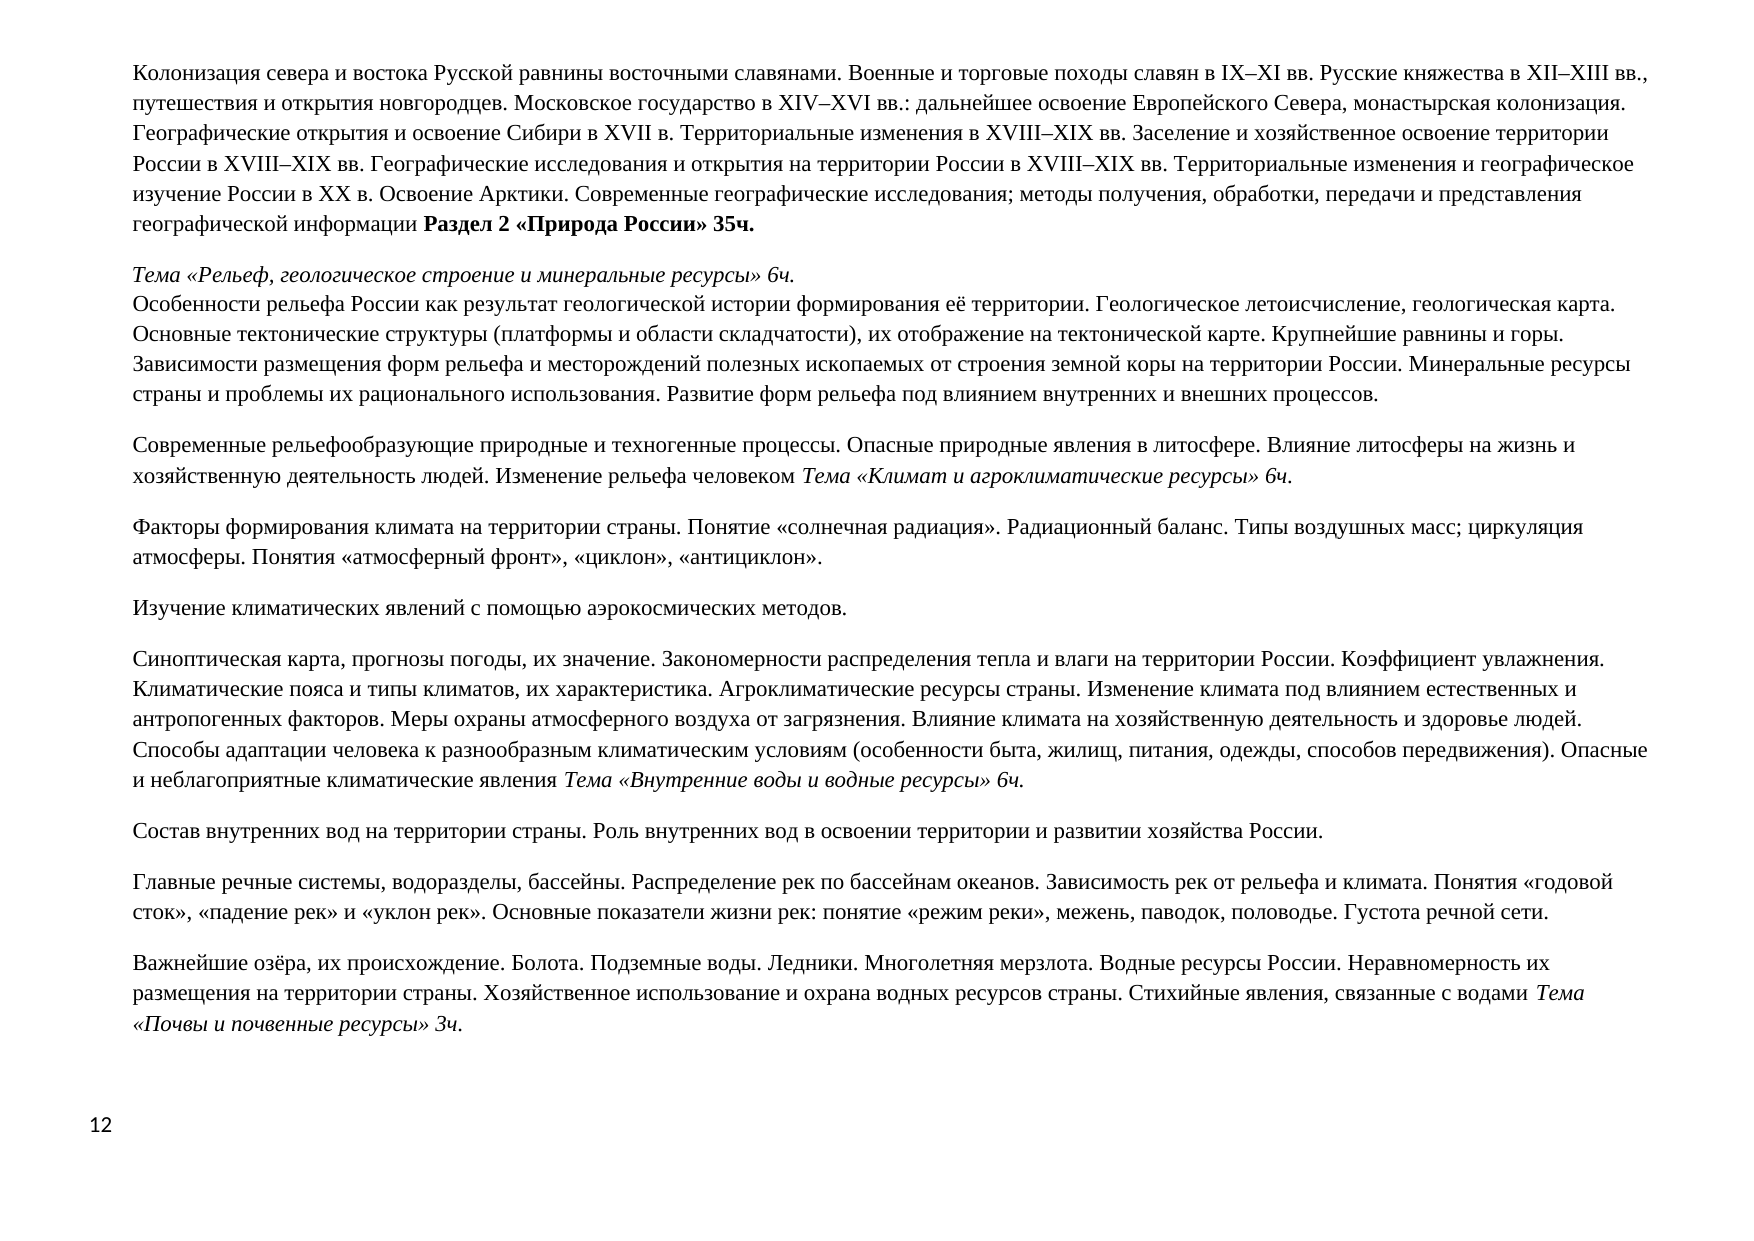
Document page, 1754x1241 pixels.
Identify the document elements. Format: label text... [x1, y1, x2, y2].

text Главные речные системы, водоразделы, бассейны. Распределение рек по бассейнам океанов. Зависимость рек от рельефа и климата. Понятия «годовой сток», «падение рек» и «уклон рек». Основные показатели жизни рек: понятие «режим реки», межень, паводок, половодье. Густота речной сети. [132, 868, 1664, 924]
text Тема «Рельеф, геологическое строение и минеральные ресурсы» 6ч. [132, 261, 1665, 287]
text Факторы формирования климата на территории страны. Понятие «солнечная радиация». Радиационный баланс. Типы воздушных масс; циркуляция атмосферы. Понятия «атмосферный фронт», «циклон», «антициклон». [132, 513, 1614, 569]
text Синоптическая карта, прогнозы погоды, их значение. Закономерности распределения тепла и влаги на территории России. Коэффициент увлажнения. Климатические пояса и типы климатов, их характеристика. Агроклиматические ресурсы страны. Изменение климата под влиянием естественных и антропогенных факторов. Меры охраны атмосферного воздуха от загрязнения. Влияние климата на хозяйственную деятельность и здоровье людей. Способы адаптации человека к разнообразным климатическим условиям (особенности быта, жилищ, питания, одежды, способов передвижения). Опасные и неблагоприятные климатические явления Тема «Внутренние воды и водные ресурсы» 6ч. [132, 645, 1664, 792]
text Современные рельефообразующие природные и техногенные процессы. Опасные природные явления в литосфере. Влияние литосферы на жизнь и хозяйственную деятельность людей. Изменение рельефа человеком Тема «Климат и агроклиматические ресурсы» 6ч. [132, 432, 1657, 488]
text Важнейшие озёра, их происхождение. Болота. Подземные воды. Ледники. Многолетняя мерзлота. Водные ресурсы России. Неравномерность их размещения на территории страны. Хозяйственное использование и охрана водных ресурсов страны. Стихийные явления, связанные с водами Тема «Почвы и почвенные ресурсы» 3ч. [132, 949, 1664, 1036]
text Особенности рельефа России как результат геологической истории формирования её территории. Геологическое летоисчисление, геологическая карта. Основные тектонические структуры (платформы и области складчатости), их отображение на тектонической карте. Крупнейшие равнины и горы. Зависимости размещения форм рельефа и месторождений полезных ископаемых от строения земной коры на территории России. Минеральные ресурсы страны и проблемы их рационального использования. Развитие форм рельефа под влиянием внутренних и внешних процессов. [132, 290, 1664, 407]
text Колонизация севера и востока Русской равнины восточными славянами. Военные и торговые походы славян в IX–XI вв. Русские княжества в XII–XIII вв., путешествия и открытия новгородцев. Московское государство в XIV–XVI вв.: дальнейшее освоение Европейского Севера, монастырская колонизация. Географические открытия и освоение Сибири в XVII в. Территориальные изменения в XVIII–XIX вв. Заселение и хозяйственное освоение территории России в XVIII–XIX вв. Географические исследования и открытия на территории России в XVIII–XIX вв. Территориальные изменения и географическое изучение России в XX в. Освоение Арктики. Современные географические исследования; методы получения, обработки, передачи и представления географической информации Раздел 2 «Природа России» 35ч. [132, 59, 1664, 236]
text Изучение климатических явлений с помощью аэрокосмических методов. [132, 594, 1664, 620]
text Состав внутренних вод на территории страны. Роль внутренних вод в освоении территории и развитии хозяйства России. [132, 817, 1664, 843]
